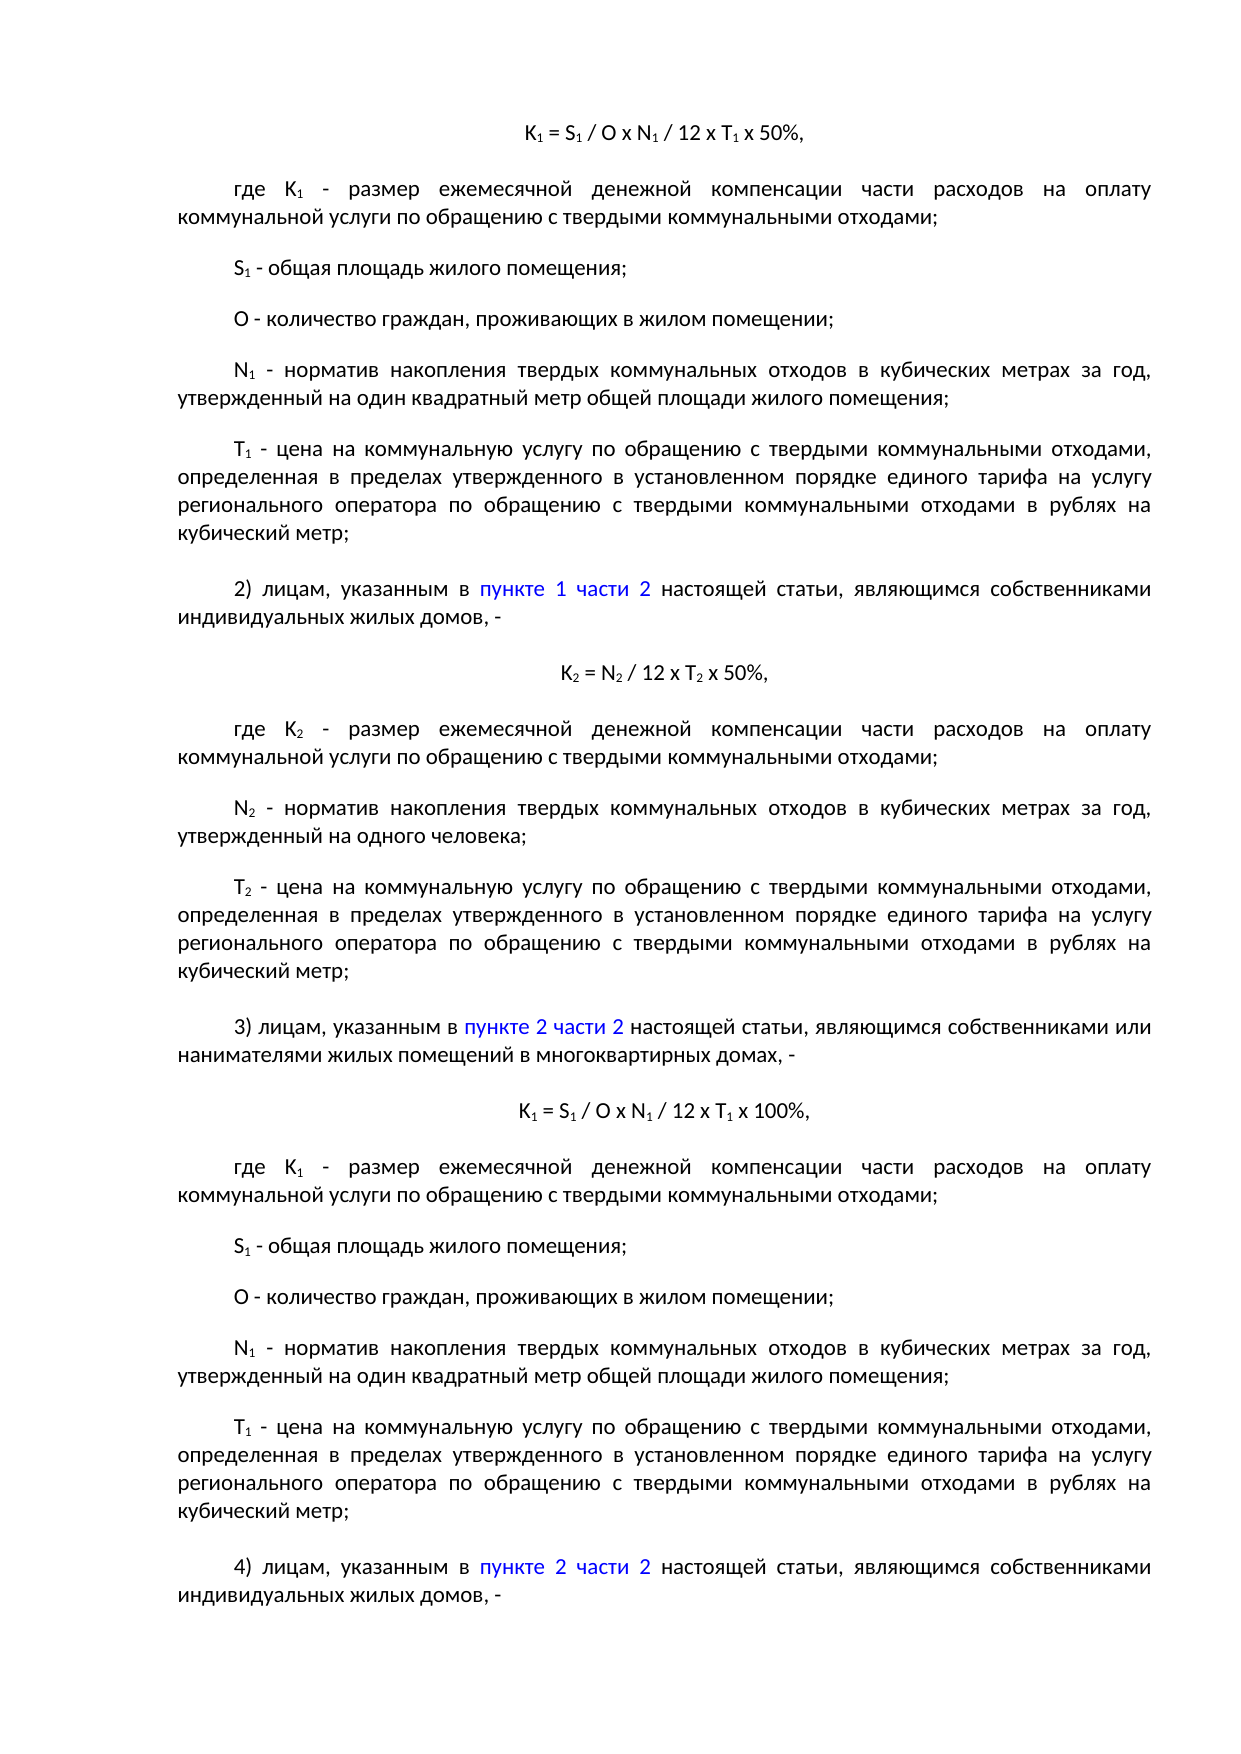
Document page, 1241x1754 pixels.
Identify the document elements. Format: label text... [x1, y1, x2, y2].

text где K1 - размер ежемесячной денежной компенсации части расходов на оплату коммунальной услуги по обращению с твердыми коммунальными отходами; [177, 174, 1152, 230]
text N2 - норматив накопления твердых коммунальных отходов в кубических метрах за год, утвержденный на одного человека; [177, 793, 1152, 849]
text 3) лицам, указанным в пункте 2 части 2 настоящей статьи, являющимся собственниками или нанимателями жилых помещений в многоквартирных домах, - [177, 1012, 1152, 1068]
text 2) лицам, указанным в пункте 1 части 2 настоящей статьи, являющимся собственниками индивидуальных жилых домов, - [177, 574, 1152, 630]
text O - количество граждан, проживающих в жилом помещении; [177, 304, 1152, 332]
text K1 = S1 / O x N1 / 12 x T1 x 50%, [177, 118, 1152, 146]
text 4) лицам, указанным в пункте 2 части 2 настоящей статьи, являющимся собственниками индивидуальных жилых домов, - [177, 1552, 1152, 1608]
text T1 - цена на коммунальную услугу по обращению с твердыми коммунальными отходами, определенная в пределах утвержденного в установленном порядке единого тарифа на услугу регионального оператора по обращению с твердыми коммунальными отходами в рублях на кубический метр; [177, 1412, 1152, 1524]
text где K2 - размер ежемесячной денежной компенсации части расходов на оплату коммунальной услуги по обращению с твердыми коммунальными отходами; [177, 714, 1152, 770]
text N1 - норматив накопления твердых коммунальных отходов в кубических метрах за год, утвержденный на один квадратный метр общей площади жилого помещения; [177, 355, 1152, 411]
text S1 - общая площадь жилого помещения; [177, 1231, 1152, 1259]
text T1 - цена на коммунальную услугу по обращению с твердыми коммунальными отходами, определенная в пределах утвержденного в установленном порядке единого тарифа на услугу регионального оператора по обращению с твердыми коммунальными отходами в рублях на кубический метр; [177, 434, 1152, 546]
text N1 - норматив накопления твердых коммунальных отходов в кубических метрах за год, утвержденный на один квадратный метр общей площади жилого помещения; [177, 1333, 1152, 1389]
text где K1 - размер ежемесячной денежной компенсации части расходов на оплату коммунальной услуги по обращению с твердыми коммунальными отходами; [177, 1152, 1152, 1208]
text K1 = S1 / O x N1 / 12 x T1 x 100%, [177, 1096, 1152, 1124]
text S1 - общая площадь жилого помещения; [177, 253, 1152, 281]
text O - количество граждан, проживающих в жилом помещении; [177, 1282, 1152, 1310]
text K2 = N2 / 12 x T2 x 50%, [177, 658, 1152, 686]
text T2 - цена на коммунальную услугу по обращению с твердыми коммунальными отходами, определенная в пределах утвержденного в установленном порядке единого тарифа на услугу регионального оператора по обращению с твердыми коммунальными отходами в рублях на кубический метр; [177, 872, 1152, 984]
